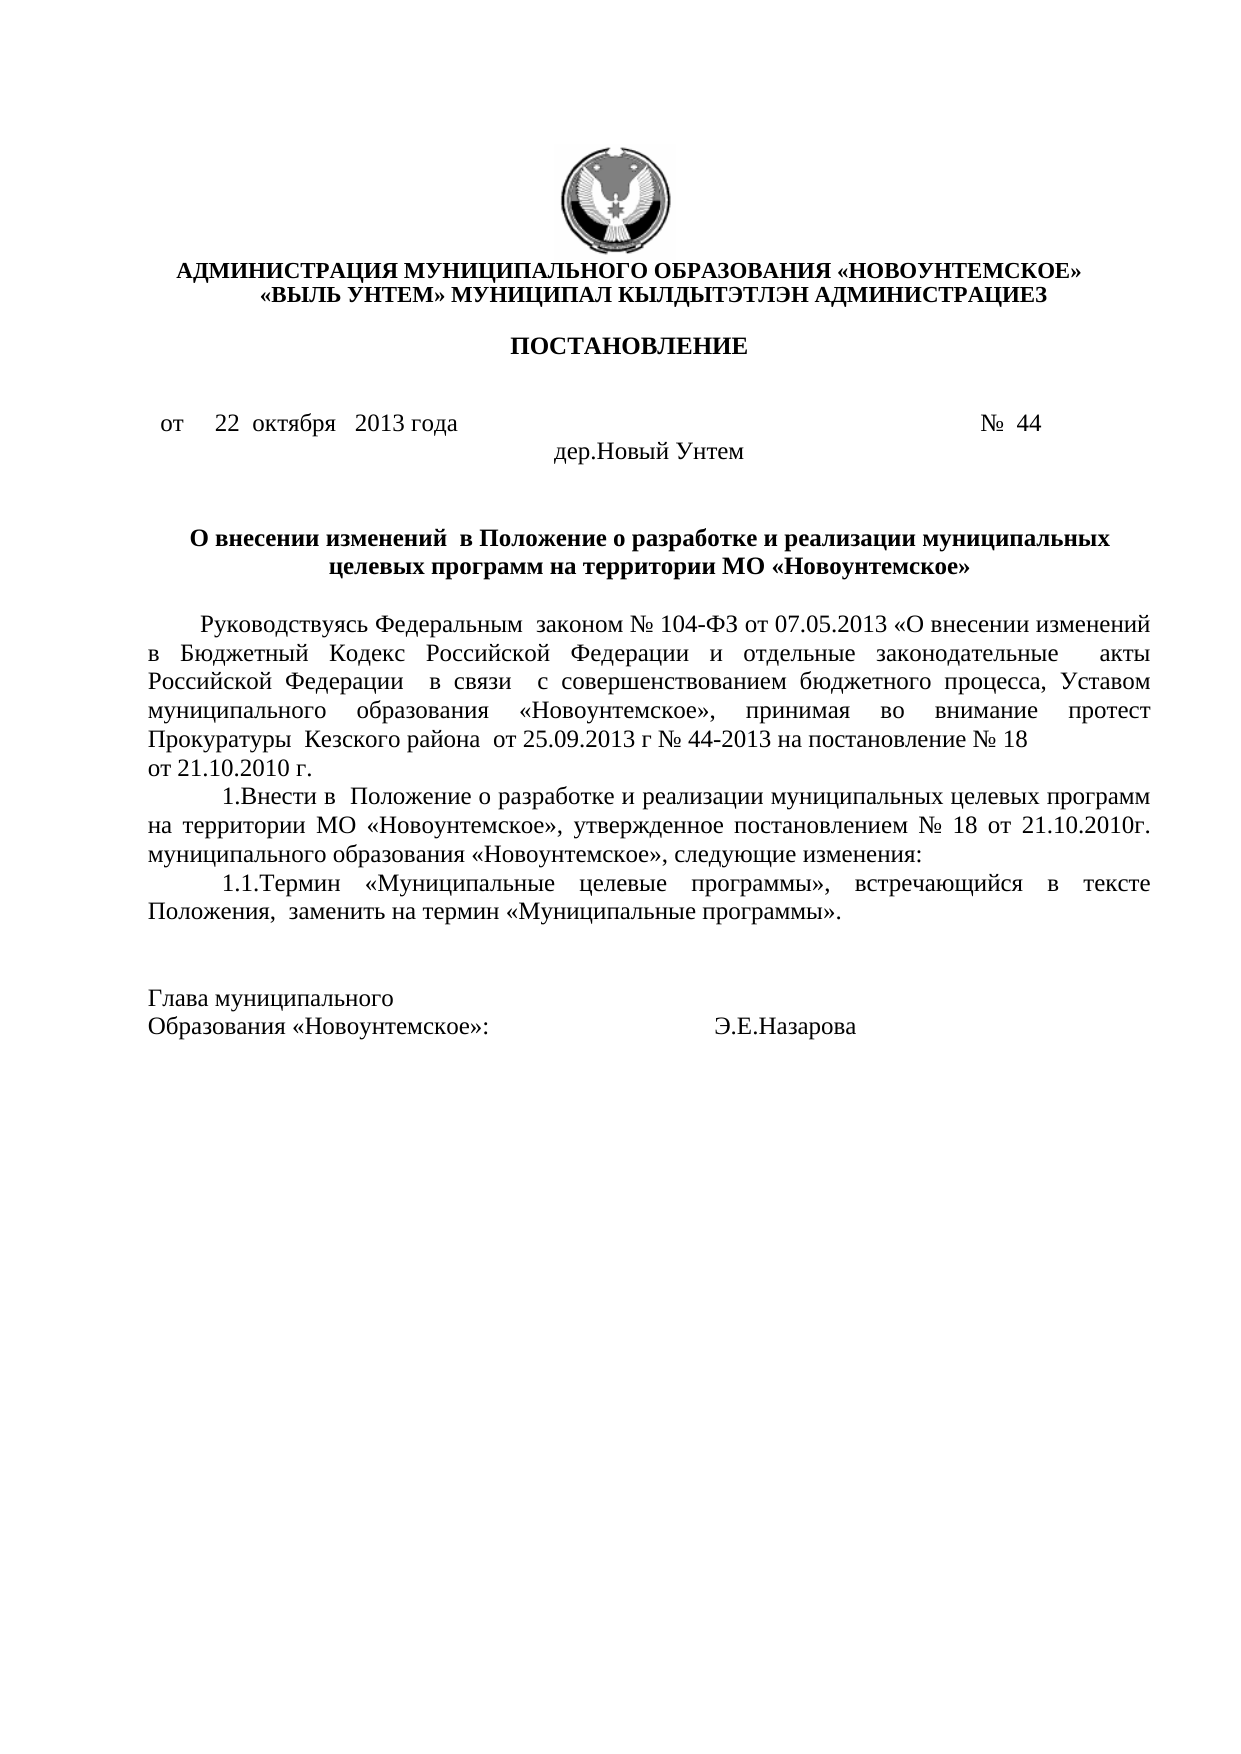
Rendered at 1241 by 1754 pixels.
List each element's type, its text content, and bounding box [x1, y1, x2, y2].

text 1.1.Термин «Муниципальные целевые программы», встречающийся в тексте Положения, заменить на термин «Муниципальные программы». [148, 868, 1152, 925]
text О внесении изменений в Положение о разработке и реализации муниципальных целевых программ на территории МО «Новоунтемское» [148, 523, 1152, 580]
text 1.Внести в Положение о разработке и реализации муниципальных целевых программ на территории МО «Новоунтемское», утвержденное постановлением № 18 от 21.10.2010г. муниципального образования «Новоунтемское», следующие изменения: [148, 781, 1152, 868]
text дер.Новый Унтем [148, 436, 1152, 465]
text Образования «Новоунтемское»: Э.Е.Назарова [148, 1011, 1152, 1040]
text Руководствуясь Федеральным законом № 104-ФЗ от 07.05.2013 «О внесении изменений в Бюджетный Кодекс Российской Федерации и отдельные законодательные акты Российской Федерации в связи с совершенствованием бюджетного процесса, Уставом муниципального образования «Новоунтемское», принимая во внимание протест Прокуратуры Кезского района от 25.09.2013 г № 44-2013 на постановление № 18 [148, 609, 1152, 753]
text АДМИНИСТРАЦИЯ МУНИЦИПАЛЬНОГО ОБРАЗОВАНИЯ «НОВОУНТЕМСКОЕ» [148, 260, 1154, 284]
text от 21.10.2010 г. [148, 753, 1152, 781]
text ПОСТАНОВЛЕНИЕ [148, 331, 1152, 360]
text Глава муниципального [148, 983, 1152, 1011]
text от 22 октября 2013 года № 44 [148, 408, 1152, 436]
text «ВЫЛЬ УНТЕМ» МУНИЦИПАЛ КЫЛДЫТЭТЛЭН АДМИНИСТРАЦИЕЗ [148, 284, 1154, 307]
